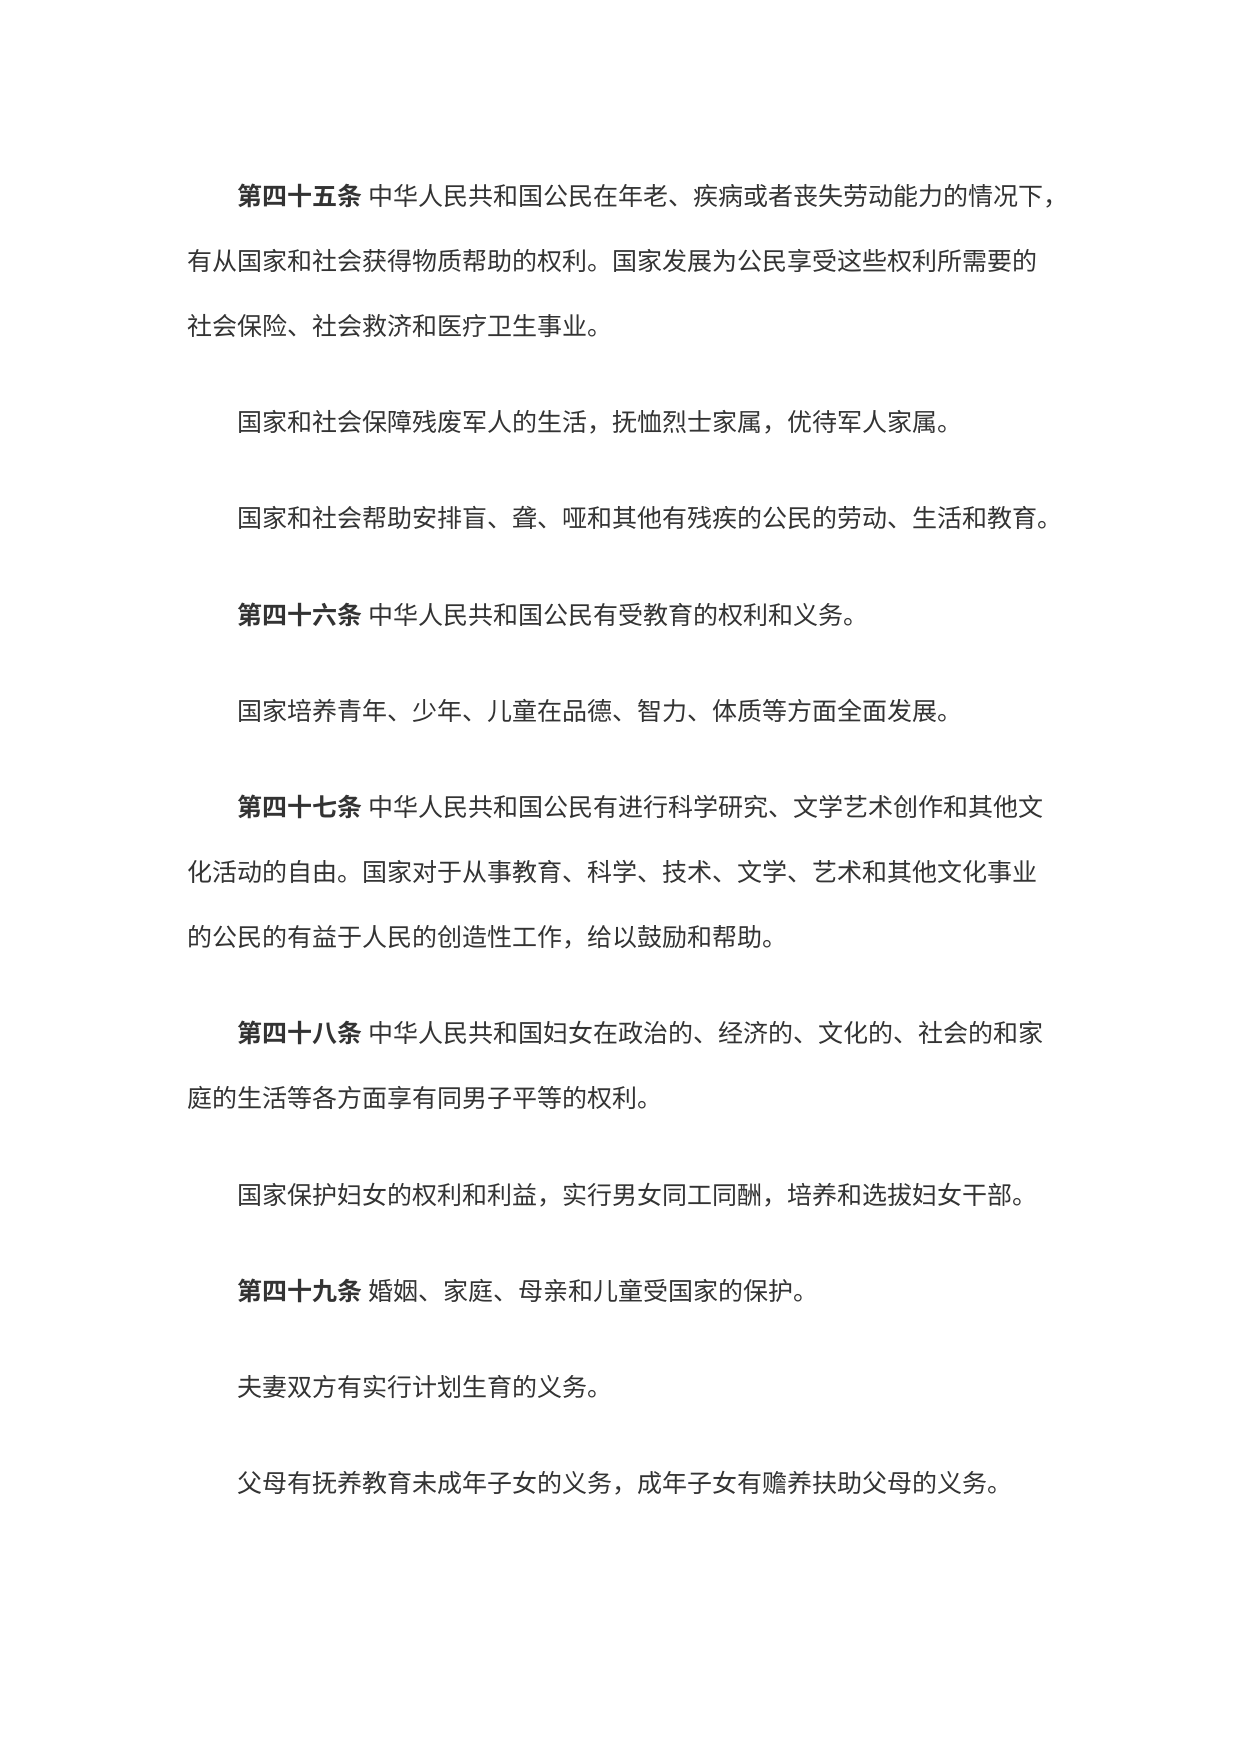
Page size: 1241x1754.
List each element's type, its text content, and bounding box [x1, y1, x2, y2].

text 第四十六条 中华人民共和国公民有受教育的权利和义务。 [187, 581, 1053, 646]
text 第四十八条 中华人民共和国妇女在政治的、经济的、文化的、社会的和家庭的生活等各方面享有同男子平等的权利。 [187, 999, 1053, 1129]
text 第四十五条 中华人民共和国公民在年老、疾病或者丧失劳动能力的情况下，有从国家和社会获得物质帮助的权利。国家发展为公民享受这些权利所需要的社会保险、社会救济和医疗卫生事业。 [187, 162, 1053, 357]
text 父母有抚养教育未成年子女的义务，成年子女有赡养扶助父母的义务。 [187, 1449, 1053, 1514]
text 国家和社会帮助安排盲、聋、哑和其他有残疾的公民的劳动、生活和教育。 [187, 484, 1053, 549]
text 第四十七条 中华人民共和国公民有进行科学研究、文学艺术创作和其他文化活动的自由。国家对于从事教育、科学、技术、文学、艺术和其他文化事业的公民的有益于人民的创造性工作，给以鼓励和帮助。 [187, 773, 1053, 968]
text 第四十九条 婚姻、家庭、母亲和儿童受国家的保护。 [187, 1257, 1053, 1322]
text 国家保护妇女的权利和利益，实行男女同工同酬，培养和选拔妇女干部。 [187, 1161, 1053, 1226]
text 国家和社会保障残废军人的生活，抚恤烈士家属，优待军人家属。 [187, 388, 1053, 453]
text 国家培养青年、少年、儿童在品德、智力、体质等方面全面发展。 [187, 677, 1053, 742]
text 夫妻双方有实行计划生育的义务。 [187, 1353, 1053, 1418]
